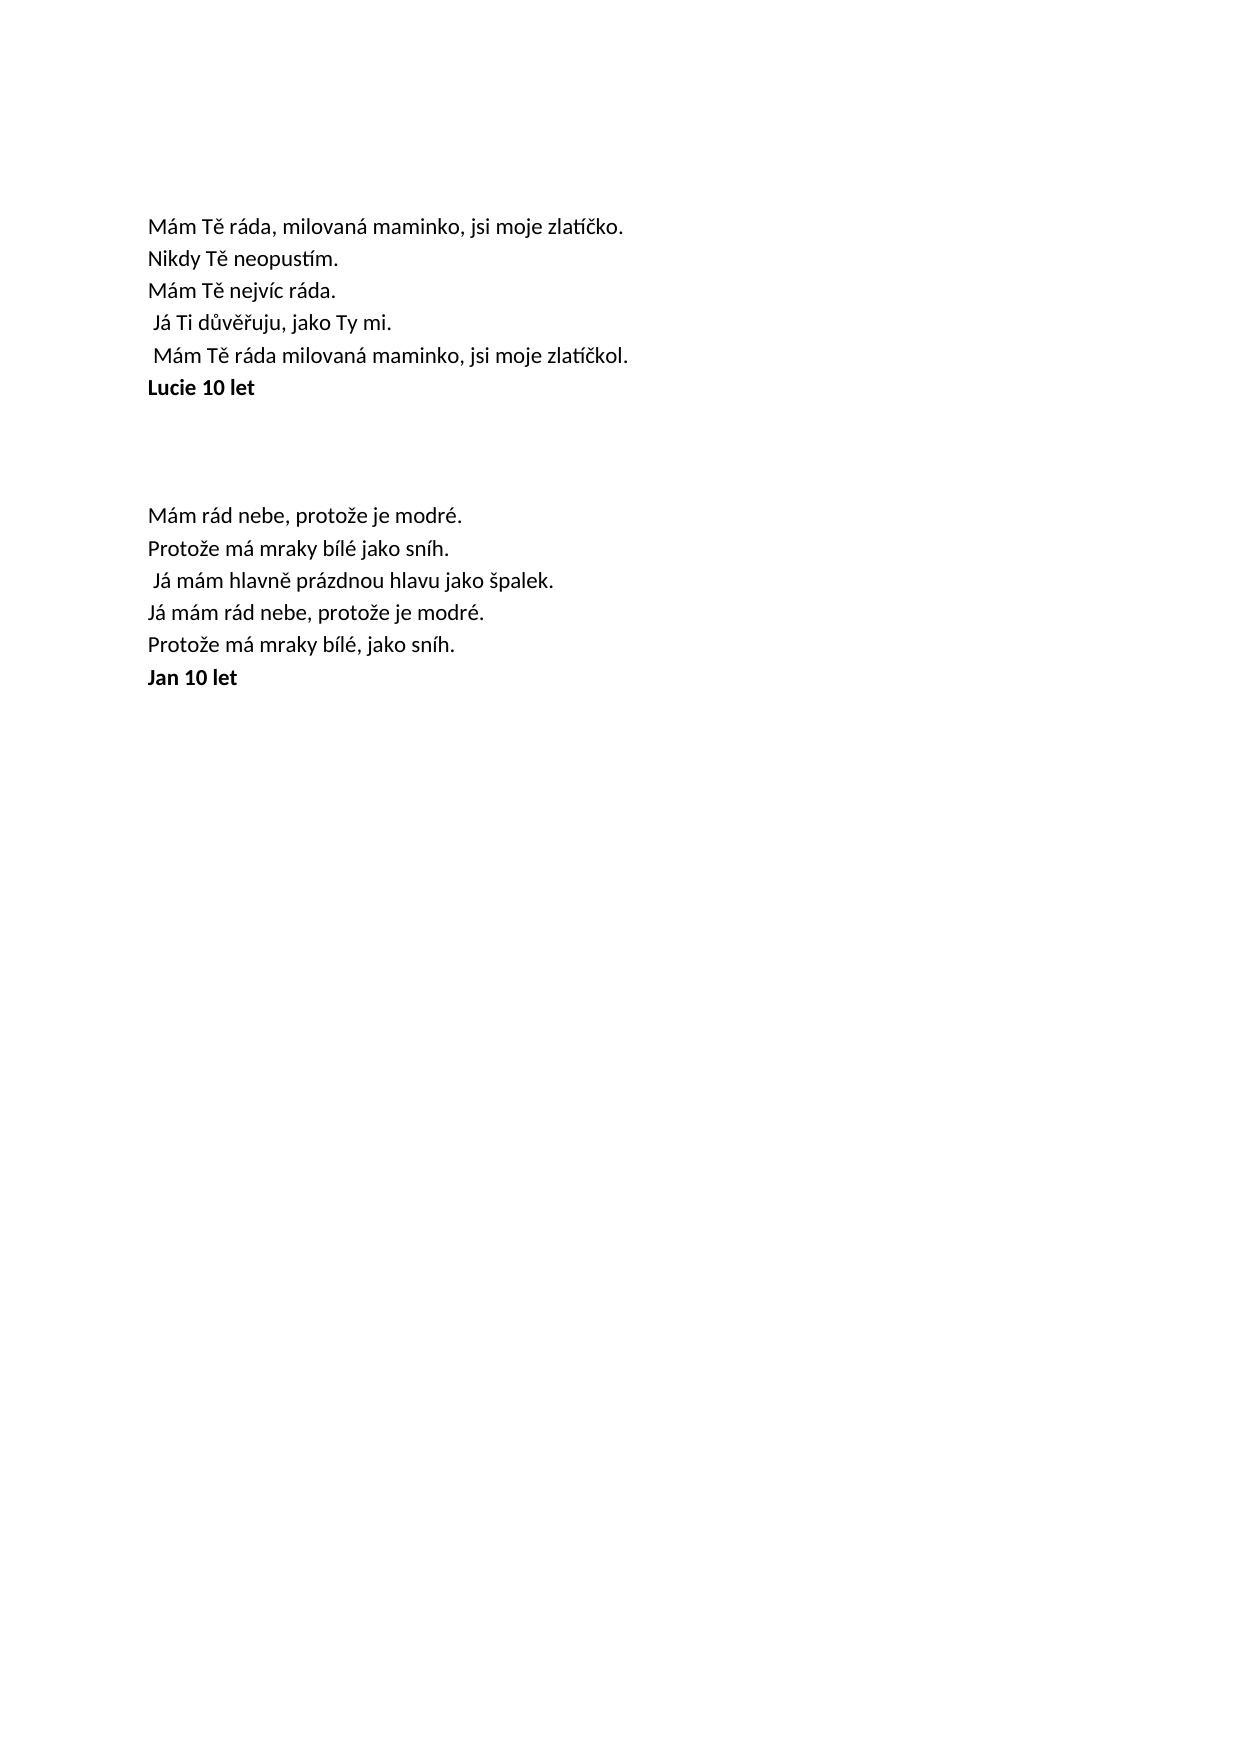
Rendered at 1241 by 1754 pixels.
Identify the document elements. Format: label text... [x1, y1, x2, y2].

text Já Ti důvěřuju, jako Ty mi. [148, 308, 1093, 337]
text Mám Tě nejvíc ráda. [148, 276, 1093, 304]
text Jan 10 let [148, 663, 1093, 691]
text Mám Tě ráda milovaná maminko, jsi moje zlatíčkol. [148, 341, 1093, 369]
text Lucie 10 let [148, 373, 1093, 401]
text Já mám rád nebe, protože je modré. [148, 598, 1093, 626]
text Já mám hlavně prázdnou hlavu jako špalek. [148, 566, 1093, 594]
text Mám rád nebe, protože je modré. [148, 502, 1093, 530]
text Protože má mraky bílé, jako sníh. [148, 630, 1093, 658]
text Nikdy Tě neopustím. [148, 244, 1093, 272]
text Protože má mraky bílé jako sníh. [148, 534, 1093, 562]
text Mám Tě ráda, milovaná maminko, jsi moje zlatíčko. [148, 212, 1093, 240]
